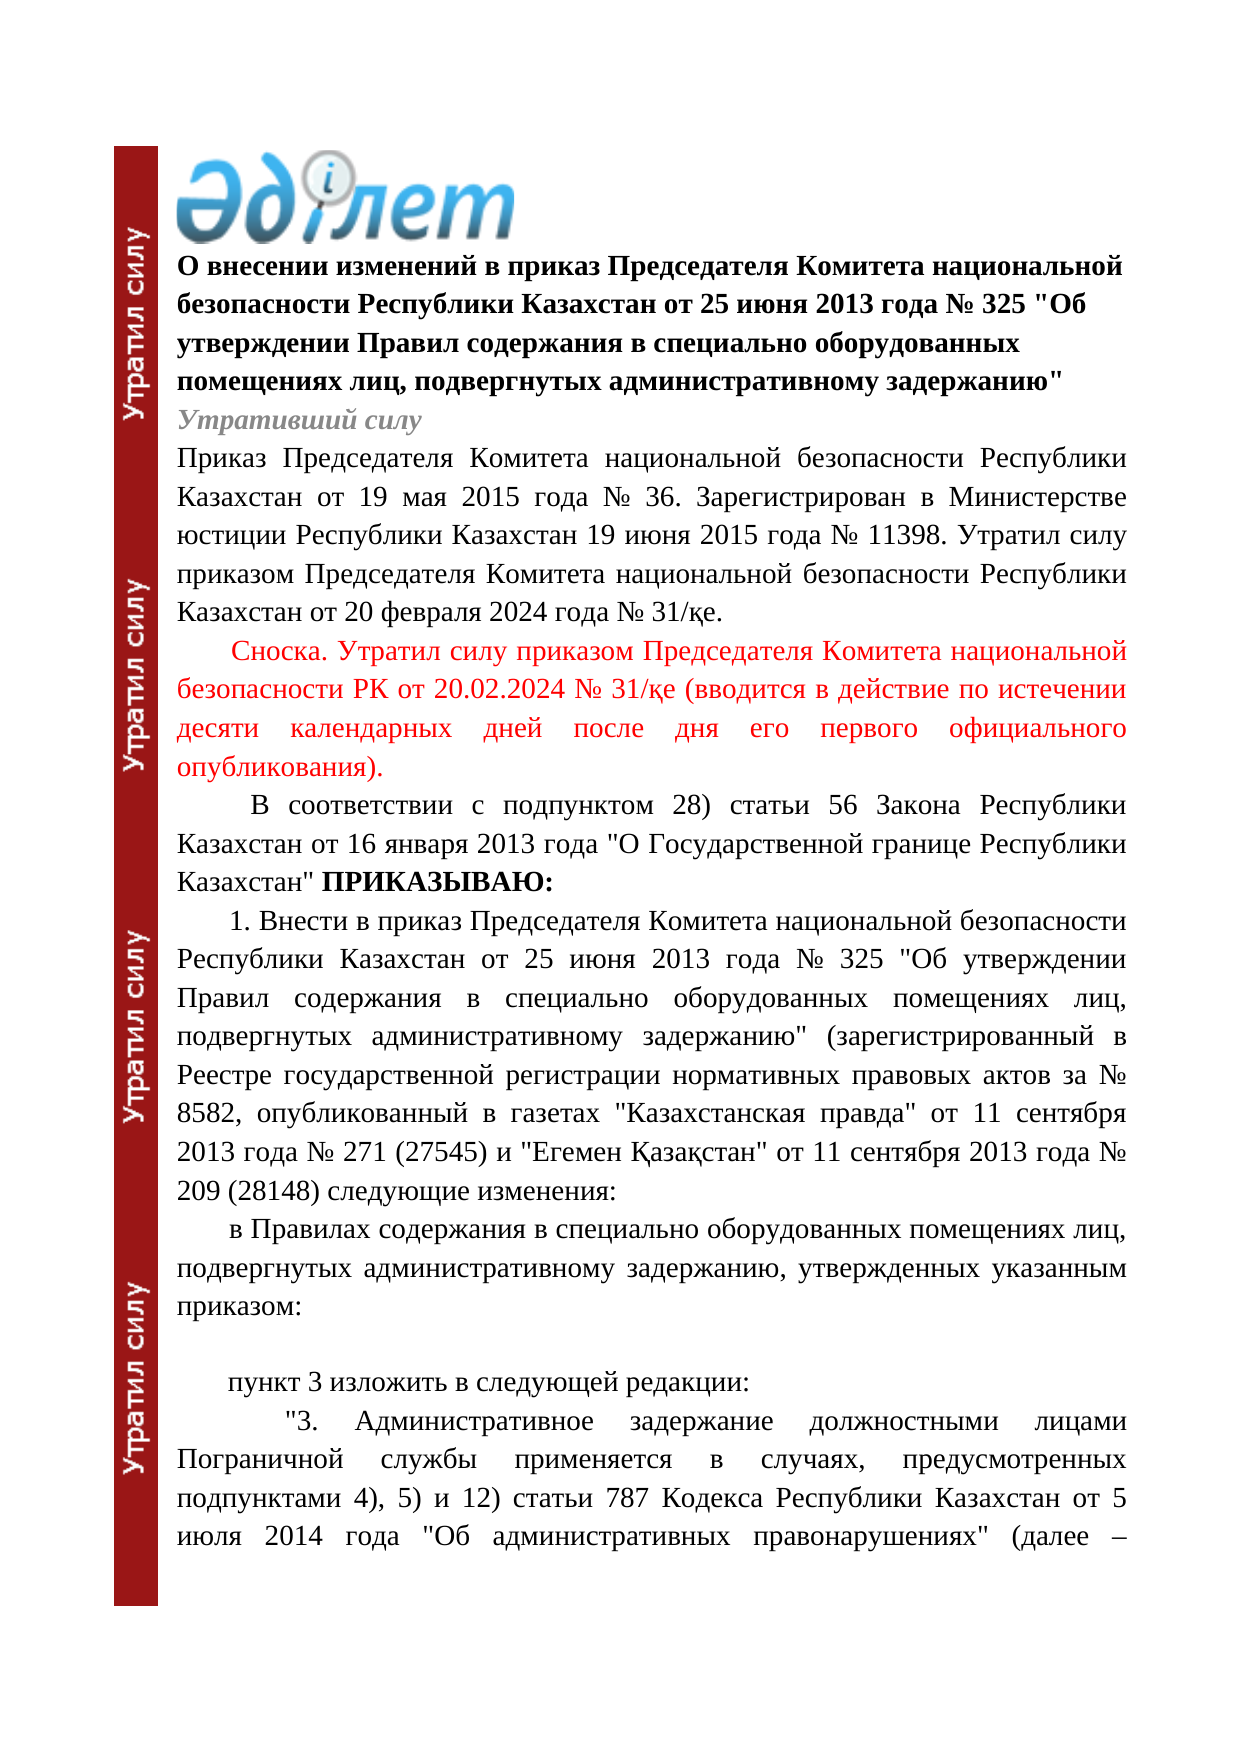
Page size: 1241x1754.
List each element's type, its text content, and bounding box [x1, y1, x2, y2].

text 1. Внести в приказ Председателя Комитета национальной безопасности Республики Казахстан от 25 июня 2013 года № 325 "Об утверждении Правил содержания в специально оборудованных помещениях лиц, подвергнутых административному задержанию" (зарегистрированный в Реестре государственной регистрации нормативных правовых актов за № 8582, опубликованный в газетах "Казахстанская правда" от 11 сентября 2013 года № 271 (27545) и "Егемен Қазақстан" от 11 сентября 2013 года № 209 (28148) следующие изменения: [112, 903, 1128, 1206]
text Сноска. Утратил силу приказом Председателя Комитета национальной безопасности РК от 20.02.2024 № 31/қе (вводится в действие по истечении десяти календарных дней после дня его первого официального опубликования). [112, 633, 1128, 782]
picture [114, 1398, 158, 1403]
picture [114, 782, 158, 787]
picture [114, 1206, 158, 1211]
picture [114, 898, 158, 903]
picture [114, 628, 158, 633]
text Приказ Председателя Комитета национальной безопасности Республики Казахстан от 19 мая 2015 года № 36. Зарегистрирован в Министерстве юстиции Республики Казахстан 19 июня 2015 года № 11398. Утратил силу приказом Председателя Комитета национальной безопасности Республики Казахстан от 20 февраля 2024 года № 31/қе. [112, 440, 1128, 628]
text в Правилах содержания в специально оборудованных помещениях лиц, подвергнутых административному задержанию, утвержденных указанным приказом: [112, 1211, 1128, 1322]
picture [114, 146, 158, 248]
picture [176, 150, 515, 244]
picture [114, 1322, 158, 1364]
text пункт 3 изложить в следующей редакции: [112, 1364, 1128, 1398]
picture [114, 1552, 158, 1606]
text В соответствии с подпунктом 28) статьи 56 Закона Республики Казахстан от 16 января 2013 года "О Государственной границе Республики Казахстан" ПРИКАЗЫВАЮ: [112, 787, 1128, 898]
text Утративший силу [112, 402, 1128, 435]
picture [114, 435, 158, 440]
picture [114, 397, 158, 402]
text О внесении изменений в приказ Председателя Комитета национальной безопасности Республики Казахстан от 25 июня 2013 года № 325 "Об утверждении Правил содержания в специально оборудованных помещениях лиц, подвергнутых административному задержанию" [112, 248, 1128, 397]
